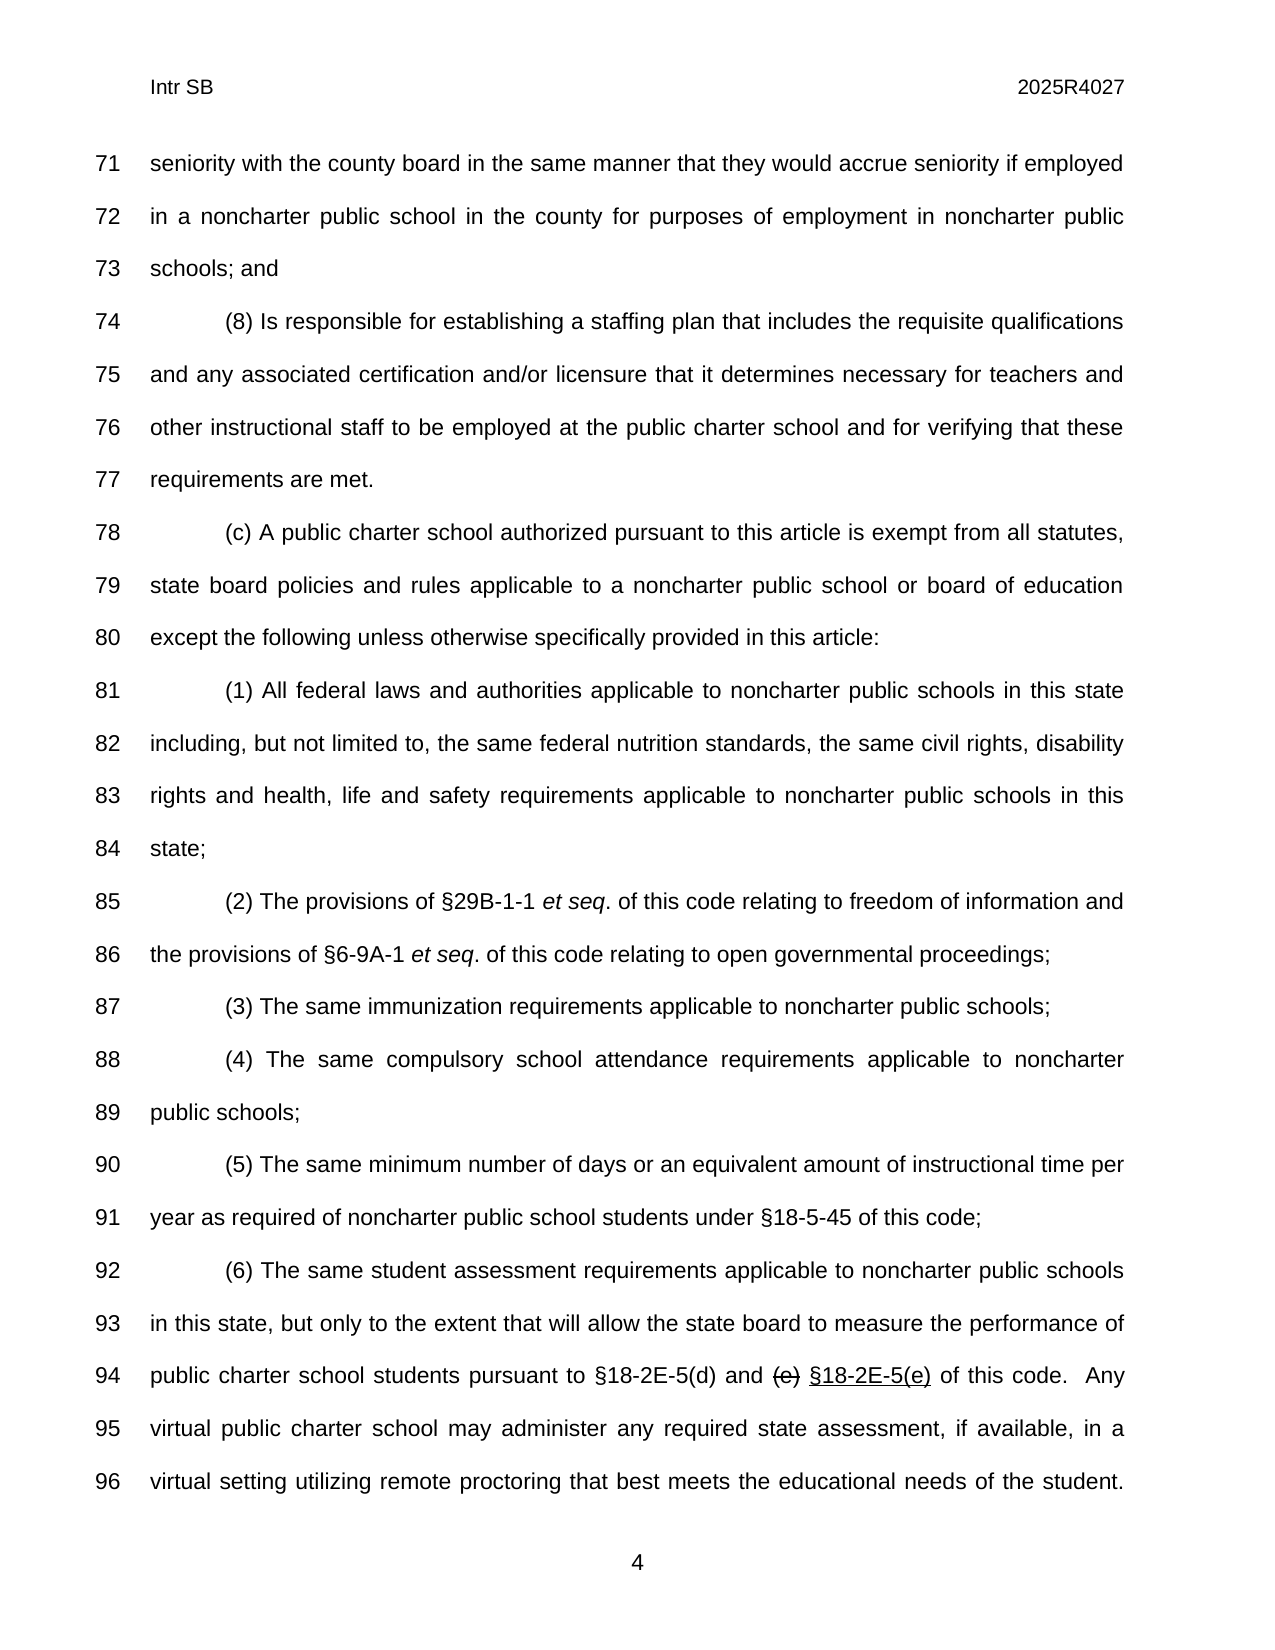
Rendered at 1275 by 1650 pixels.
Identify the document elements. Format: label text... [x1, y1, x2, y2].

text (2) The provisions of §29B-1-1 et seq. of this code relating to freedom of information and the provisions of §6-9A-1 et seq. of this code relating to open governmental proceedings; [150, 888, 1125, 967]
text (c) A public charter school authorized pursuant to this article is exempt from all statutes, state board policies and rules applicable to a noncharter public school or board of education except the following unless otherwise specifically provided in this article: [150, 519, 1125, 651]
text (5) The same minimum number of days or an equivalent amount of instructional time per year as required of noncharter public school students under §18-5-45 of this code; [150, 1151, 1125, 1231]
text (4) The same compulsory school attendance requirements applicable to noncharter public schools; [150, 1046, 1125, 1125]
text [150, 1257, 1125, 1494]
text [150, 150, 1125, 282]
text (3) The same immunization requirements applicable to noncharter public schools; [150, 993, 1125, 1020]
text (1) All federal laws and authorities applicable to noncharter public schools in this state including, but not limited to, the same federal nutrition standards, the same civil rights, disability rights and health, life and safety requirements applicable to noncharter public schools in this state; [150, 677, 1125, 862]
text (8) Is responsible for establishing a staffing plan that includes the requisite qualifications and any associated certification and/or licensure that it determines necessary for teachers and other instructional staff to be employed at the public charter school and for verifying that these requirements are met. [150, 308, 1125, 493]
